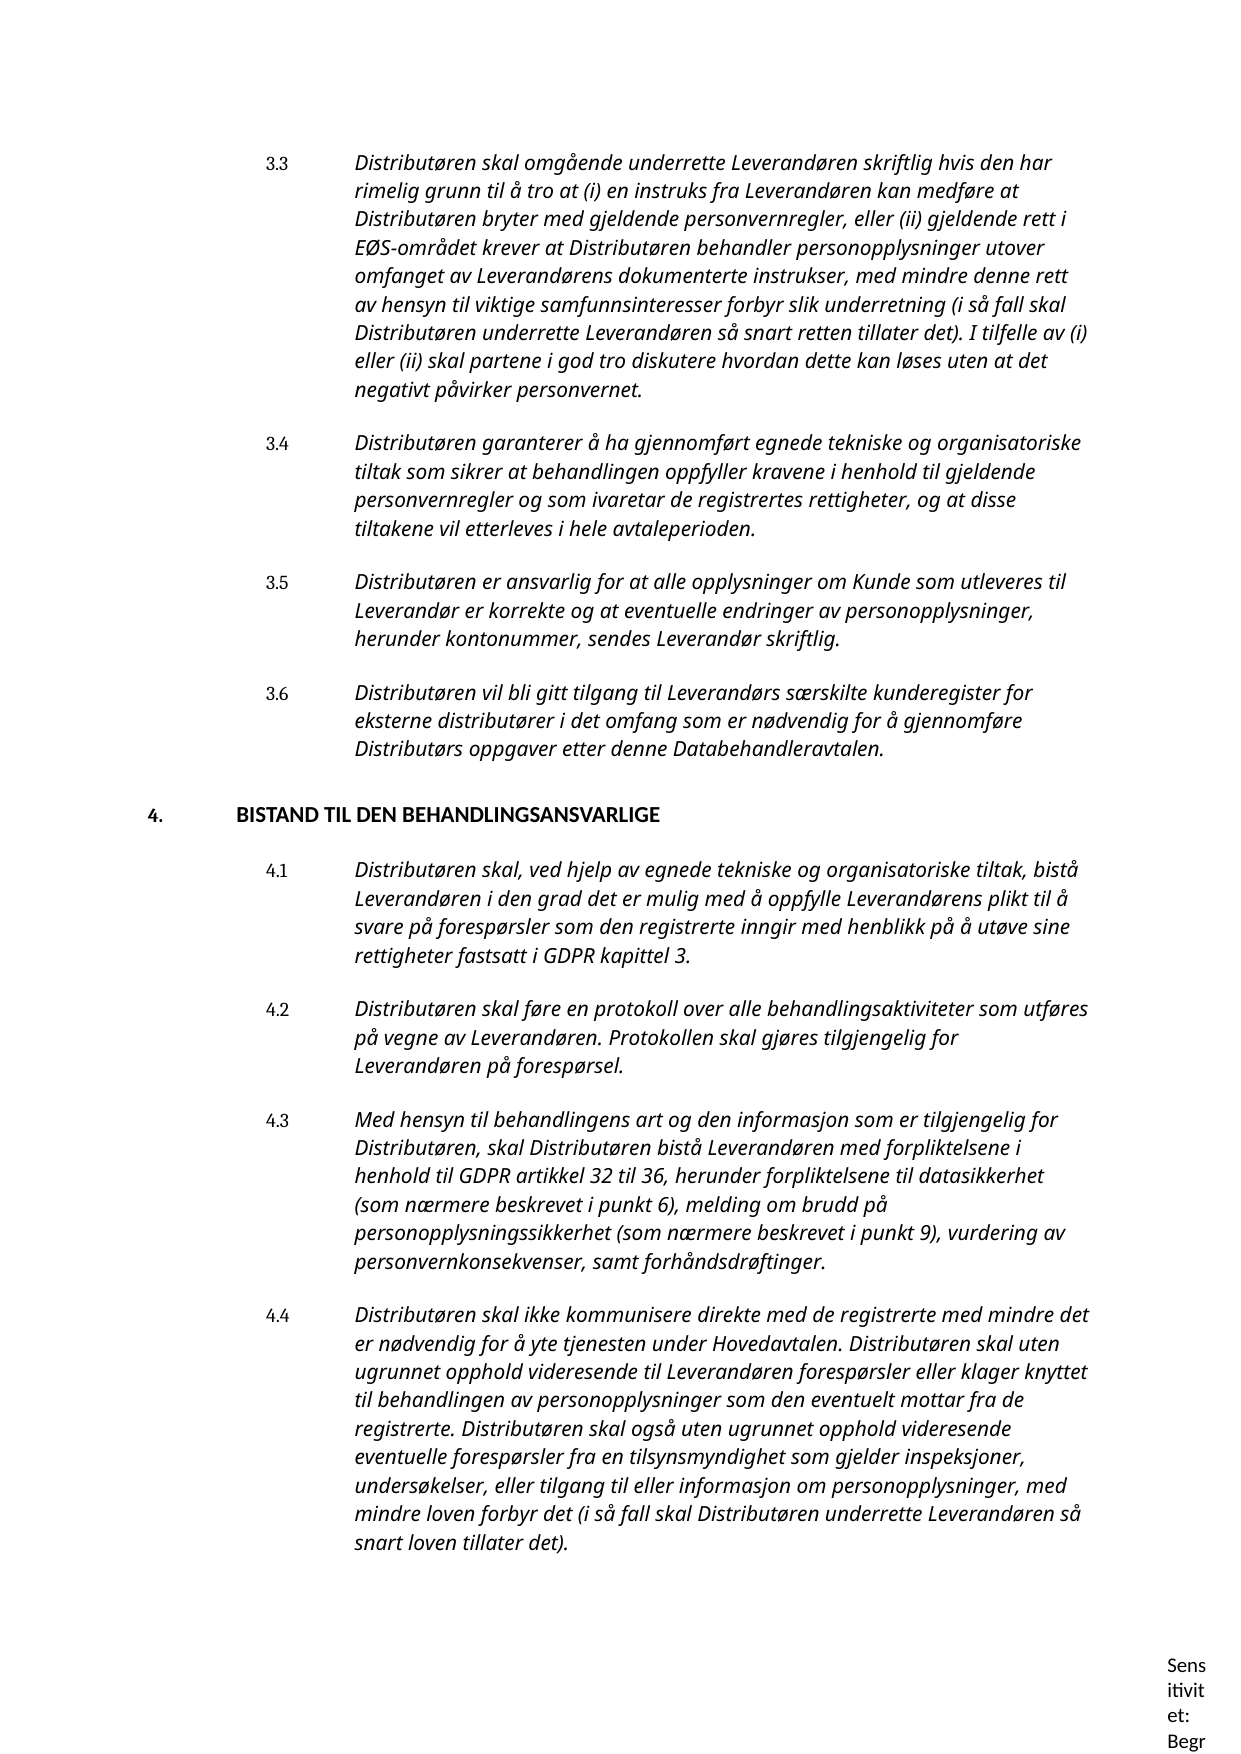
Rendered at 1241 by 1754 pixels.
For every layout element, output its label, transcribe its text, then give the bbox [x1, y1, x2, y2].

subtitle Distributøren skal omgående underrette Leverandøren skriftlig hvis den har rimelig grunn til å tro at (i) en instruks fra Leverandøren kan medføre at Distributøren bryter med gjeldende personvernregler, eller (ii) gjeldende rett i EØS-området krever at Distributøren behandler personopplysninger utover omfanget av Leverandørens dokumenterte instrukser, med mindre denne rett av hensyn til viktige samfunnsinteresser forbyr slik underretning (i så fall skal Distributøren underrette Leverandøren så snart retten tillater det). I tilfelle av (i) eller (ii) skal partene i god tro diskutere hvordan dette kan løses uten at det negativt påvirker personvernet. [266, 148, 1093, 403]
subtitle Distributøren skal føre en protokoll over alle behandlingsaktiviteter som utføres på vegne av Leverandøren. Protokollen skal gjøres tilgjengelig for Leverandøren på forespørsel. [266, 994, 1093, 1080]
subtitle Distributøren skal, ved hjelp av egnede tekniske og organisatoriske tiltak, bistå Leverandøren i den grad det er mulig med å oppfylle Leverandørens plikt til å svare på forespørsler som den registrerte inngir med henblikk på å utøve sine rettigheter fastsatt i GDPR kapittel 3. [266, 856, 1093, 969]
subtitle Distributøren er ansvarlig for at alle opplysninger om Kunde som utleveres til Leverandør er korrekte og at eventuelle endringer av personopplysninger, herunder kontonummer, sendes Leverandør skriftlig. [266, 567, 1093, 653]
subtitle Bistand til den behandlingsansvarlige [148, 800, 1093, 828]
subtitle Med hensyn til behandlingens art og den informasjon som er tilgjengelig for Distributøren, skal Distributøren bistå Leverandøren med forpliktelsene i henhold til GDPR artikkel 32 til 36, herunder forpliktelsene til datasikkerhet (som nærmere beskrevet i punkt 6), melding om brudd på personopplysningssikkerhet (som nærmere beskrevet i punkt 9), vurdering av personvernkonsekvenser, samt forhåndsdrøftinger. [266, 1105, 1093, 1275]
subtitle Distributøren skal ikke kommunisere direkte med de registrerte med mindre det er nødvendig for å yte tjenesten under Hovedavtalen. Distributøren skal uten ugrunnet opphold videresende til Leverandøren forespørsler eller klager knyttet til behandlingen av personopplysninger som den eventuelt mottar fra de registrerte. Distributøren skal også uten ugrunnet opphold videresende eventuelle forespørsler fra en tilsynsmyndighet som gjelder inspeksjoner, undersøkelser, eller tilgang til eller informasjon om personopplysninger, med mindre loven forbyr det (i så fall skal Distributøren underrette Leverandøren så snart loven tillater det). [266, 1300, 1093, 1556]
subtitle Distributøren vil bli gitt tilgang til Leverandørs særskilte kunderegister for eksterne distributører i det omfang som er nødvendig for å gjennomføre Distributørs oppgaver etter denne Databehandleravtalen. [266, 678, 1093, 763]
subtitle Distributøren garanterer å ha gjennomført egnede tekniske og organisatoriske tiltak som sikrer at behandlingen oppfyller kravene i henhold til gjeldende personvernregler og som ivaretar de registrertes rettigheter, og at disse tiltakene vil etterleves i hele avtaleperioden. [266, 428, 1093, 542]
